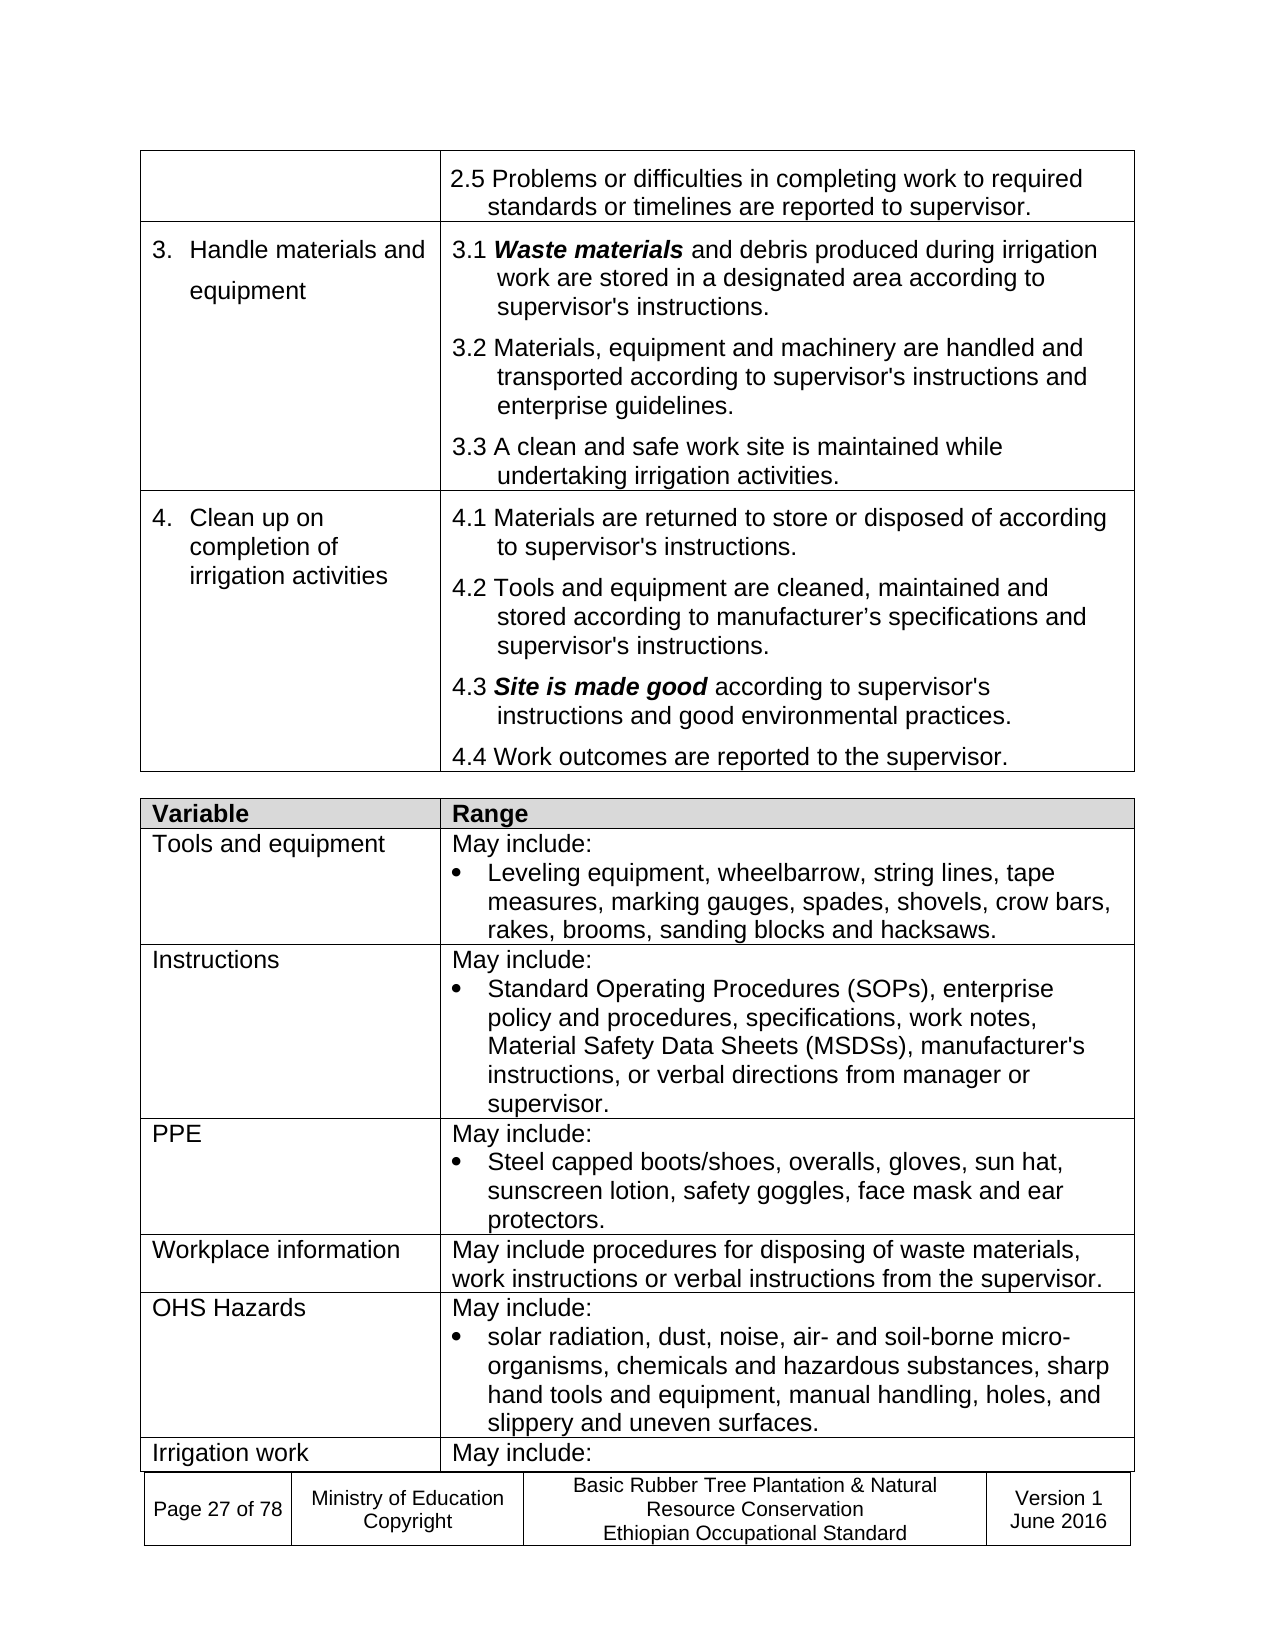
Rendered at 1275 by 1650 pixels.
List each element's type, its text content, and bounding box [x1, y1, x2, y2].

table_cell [141, 151, 440, 221]
table_cell 4.1 Materials are returned to store or disposed of according to supervisor's instructions. 4.2 Tools and equipment are cleaned, maintained and stored according to manufacturer’s specifications and supervisor's instructions. 4.3 Site is made good according to supervisor's instructions and good environmental practices. 4.4 Work outcomes are reported to the supervisor. [441, 491, 1134, 771]
table_header Range [441, 799, 1134, 828]
table_cell May include: Standard Operating Procedures (SOPs), enterprise policy and procedures, specifications, work notes, Material Safety Data Sheets (MSDSs), manufacturer's instructions, or verbal directions from manager or supervisor. [441, 945, 1134, 1118]
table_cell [441, 151, 1134, 221]
table_cell May include: solar radiation, dust, noise, air- and soil-borne micro-organisms, chemicals and hazardous substances, sharp hand tools and equipment, manual handling, holes, and slippery and uneven surfaces. [441, 1293, 1134, 1437]
table_cell Instructions [141, 945, 440, 1118]
table_cell May include: Steel capped boots/shoes, overalls, gloves, sun hat, sunscreen lotion, safety goggles, face mask and ear protectors. [441, 1119, 1134, 1234]
table_cell OHS Hazards [141, 1293, 440, 1437]
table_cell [441, 1438, 1134, 1471]
table_cell May include procedures for disposing of waste materials, work instructions or verbal instructions from the supervisor. [441, 1235, 1134, 1292]
table_cell Workplace information [141, 1235, 440, 1292]
table_cell 3.1 Waste materials and debris produced during irrigation work are stored in a designated area according to supervisor's instructions. 3.2 Materials, equipment and machinery are handled and transported according to supervisor's instructions and enterprise guidelines. 3.3 A clean and safe work site is maintained while undertaking irrigation activities. [441, 222, 1134, 489]
table_cell Irrigation work [141, 1438, 440, 1471]
table_header Variable [141, 799, 440, 828]
table_cell Tools and equipment [141, 829, 440, 944]
table_cell Handle materials and equipment [141, 222, 440, 489]
table_cell PPE [141, 1119, 440, 1234]
table_cell Clean up on completion of irrigation activities [141, 491, 440, 771]
table_cell May include: Leveling equipment, wheelbarrow, string lines, tape measures, marking gauges, spades, shovels, crow bars, rakes, brooms, sanding blocks and hacksaws. [441, 829, 1134, 944]
